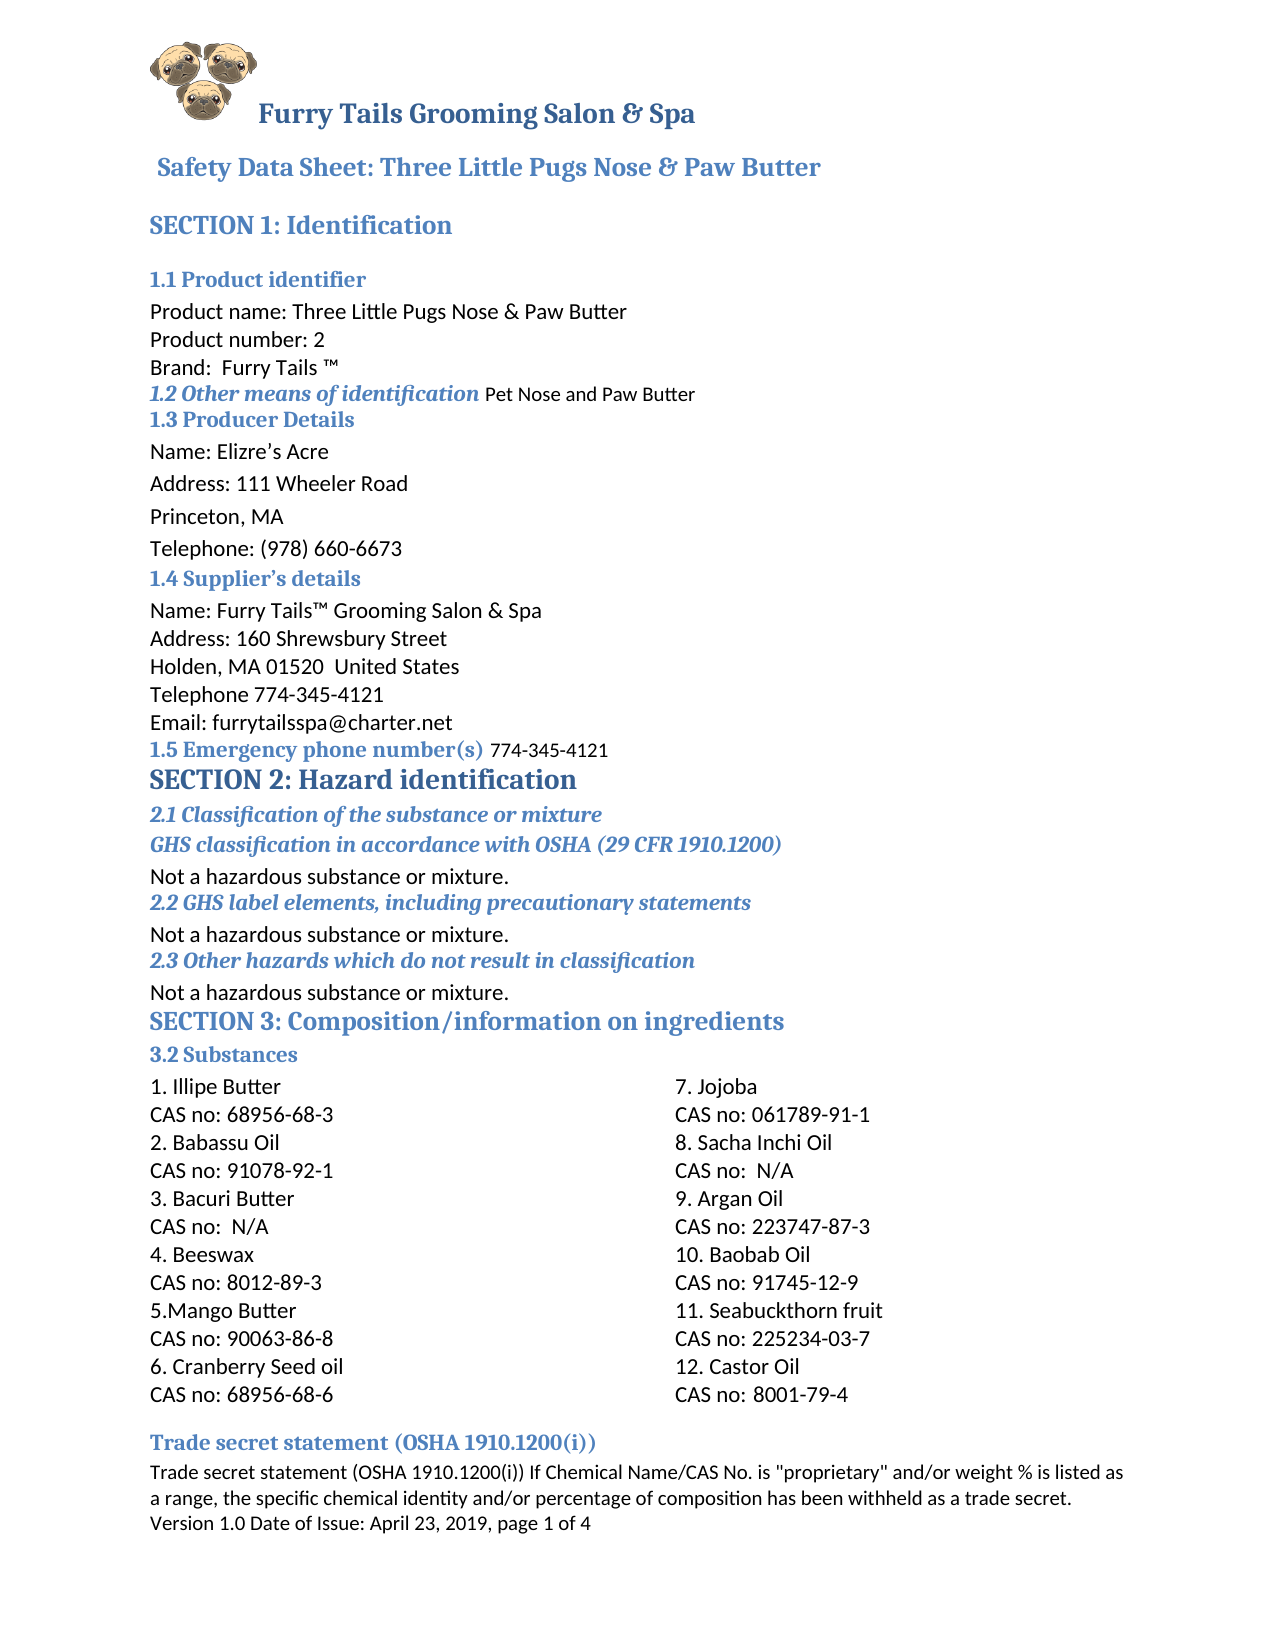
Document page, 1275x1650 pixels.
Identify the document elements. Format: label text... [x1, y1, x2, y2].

text CAS no: 8012-89-3 [150, 1268, 600, 1296]
subtitle GHS classification in accordance with OSHA (29 CFR 1910.1200) [150, 832, 1125, 858]
text Not a hazardous substance or mixture. [150, 978, 1125, 1006]
text 8. Sacha Inchi Oil [675, 1128, 1125, 1156]
text Brand: Furry Tails ™ [150, 353, 1125, 381]
text 6. Cranberry Seed oil [150, 1352, 600, 1380]
subtitle 1.1 Product identifier [150, 267, 1125, 293]
text Princeton, MA [150, 502, 1125, 530]
text CAS no: 91745-12-9 [675, 1268, 1125, 1296]
text CAS no: 225234-03-7 [675, 1324, 1125, 1352]
text 5.Mango Butter [150, 1296, 600, 1324]
text 1.5 Emergency phone number(s) 774-345-4121 [150, 736, 1125, 763]
text 1. Illipe Butter [150, 1072, 600, 1100]
text 9. Argan Oil [675, 1184, 1125, 1212]
subtitle 3.2 Substances [150, 1042, 1125, 1068]
subtitle SECTION 2: Hazard identification [150, 763, 1125, 796]
text 11. Seabuckthorn fruit [675, 1296, 1125, 1324]
subtitle 2.3 Other hazards which do not result in classification [150, 948, 1125, 974]
subtitle 1.3 Producer Details [150, 407, 1125, 433]
text Address: 111 Wheeler Road [150, 469, 1125, 498]
text CAS no: N/A [675, 1156, 1125, 1184]
text CAS no: 8001-79-4 [675, 1380, 1125, 1408]
text CAS no: 68956-68-6 [150, 1380, 600, 1408]
subtitle Safety Data Sheet: Three Little Pugs Nose & Paw Butter [150, 152, 1125, 183]
text Furry Tails Grooming Salon & Spa [150, 37, 1125, 131]
text CAS no: 68956-68-3 [150, 1100, 600, 1128]
text 3. Bacuri Butter [150, 1184, 600, 1212]
text CAS no: 91078-92-1 [150, 1156, 600, 1184]
text Version 1.0 Date of Issue: April 23, 2019, page 1 of 4 [150, 1510, 1125, 1536]
text Not a hazardous substance or mixture. [150, 862, 1125, 890]
text CAS no: N/A [150, 1212, 600, 1240]
text 10. Baobab Oil [675, 1240, 1125, 1268]
subtitle SECTION 3: Composition/information on ingredients [150, 1006, 1125, 1037]
text 1.2 Other means of identification Pet Nose and Paw Butter [150, 381, 1125, 407]
text Trade secret statement (OSHA 1910.1200(i)) If Chemical Name/CAS No. is "proprietary" and/or weight % is listed as a range, the specific chemical identity and/or percentage of composition has been withheld as a trade secret. [150, 1459, 1125, 1510]
text CAS no: 90063-86-8 [150, 1324, 600, 1352]
text 7. Jojoba [675, 1072, 1125, 1100]
text Address: 160 Shrewsbury Street [150, 624, 1125, 652]
text 2. Babassu Oil [150, 1128, 600, 1156]
text Email: furrytailsspa@charter.net [150, 708, 1125, 736]
subtitle Trade secret statement (OSHA 1910.1200(i)) [150, 1429, 1125, 1456]
subtitle SECTION 1: Identification [150, 210, 1125, 241]
subtitle 2.1 Classification of the substance or mixture [150, 801, 1125, 828]
subtitle 1.4 Supplier’s details [150, 566, 1125, 592]
text Name: Furry Tails™ Grooming Salon & Spa [150, 596, 1125, 624]
text Not a hazardous substance or mixture. [150, 920, 1125, 948]
picture [150, 37, 258, 124]
text CAS no: 223747-87-3 [675, 1212, 1125, 1240]
text Product name: Three Little Pugs Nose & Paw Butter [150, 297, 1125, 325]
text 4. Beeswax [150, 1240, 600, 1268]
text Telephone 774-345-4121 [150, 680, 1125, 708]
text Telephone: (978) 660-6673 [150, 534, 1125, 562]
text Holden, MA 01520 United States [150, 652, 1125, 680]
subtitle 2.2 GHS label elements, including precautionary statements [150, 890, 1125, 916]
text CAS no: 061789-91-1 [675, 1100, 1125, 1128]
text Product number: 2 [150, 325, 1125, 353]
text Name: Elizre’s Acre [150, 437, 1125, 465]
text 12. Castor Oil [675, 1352, 1125, 1380]
